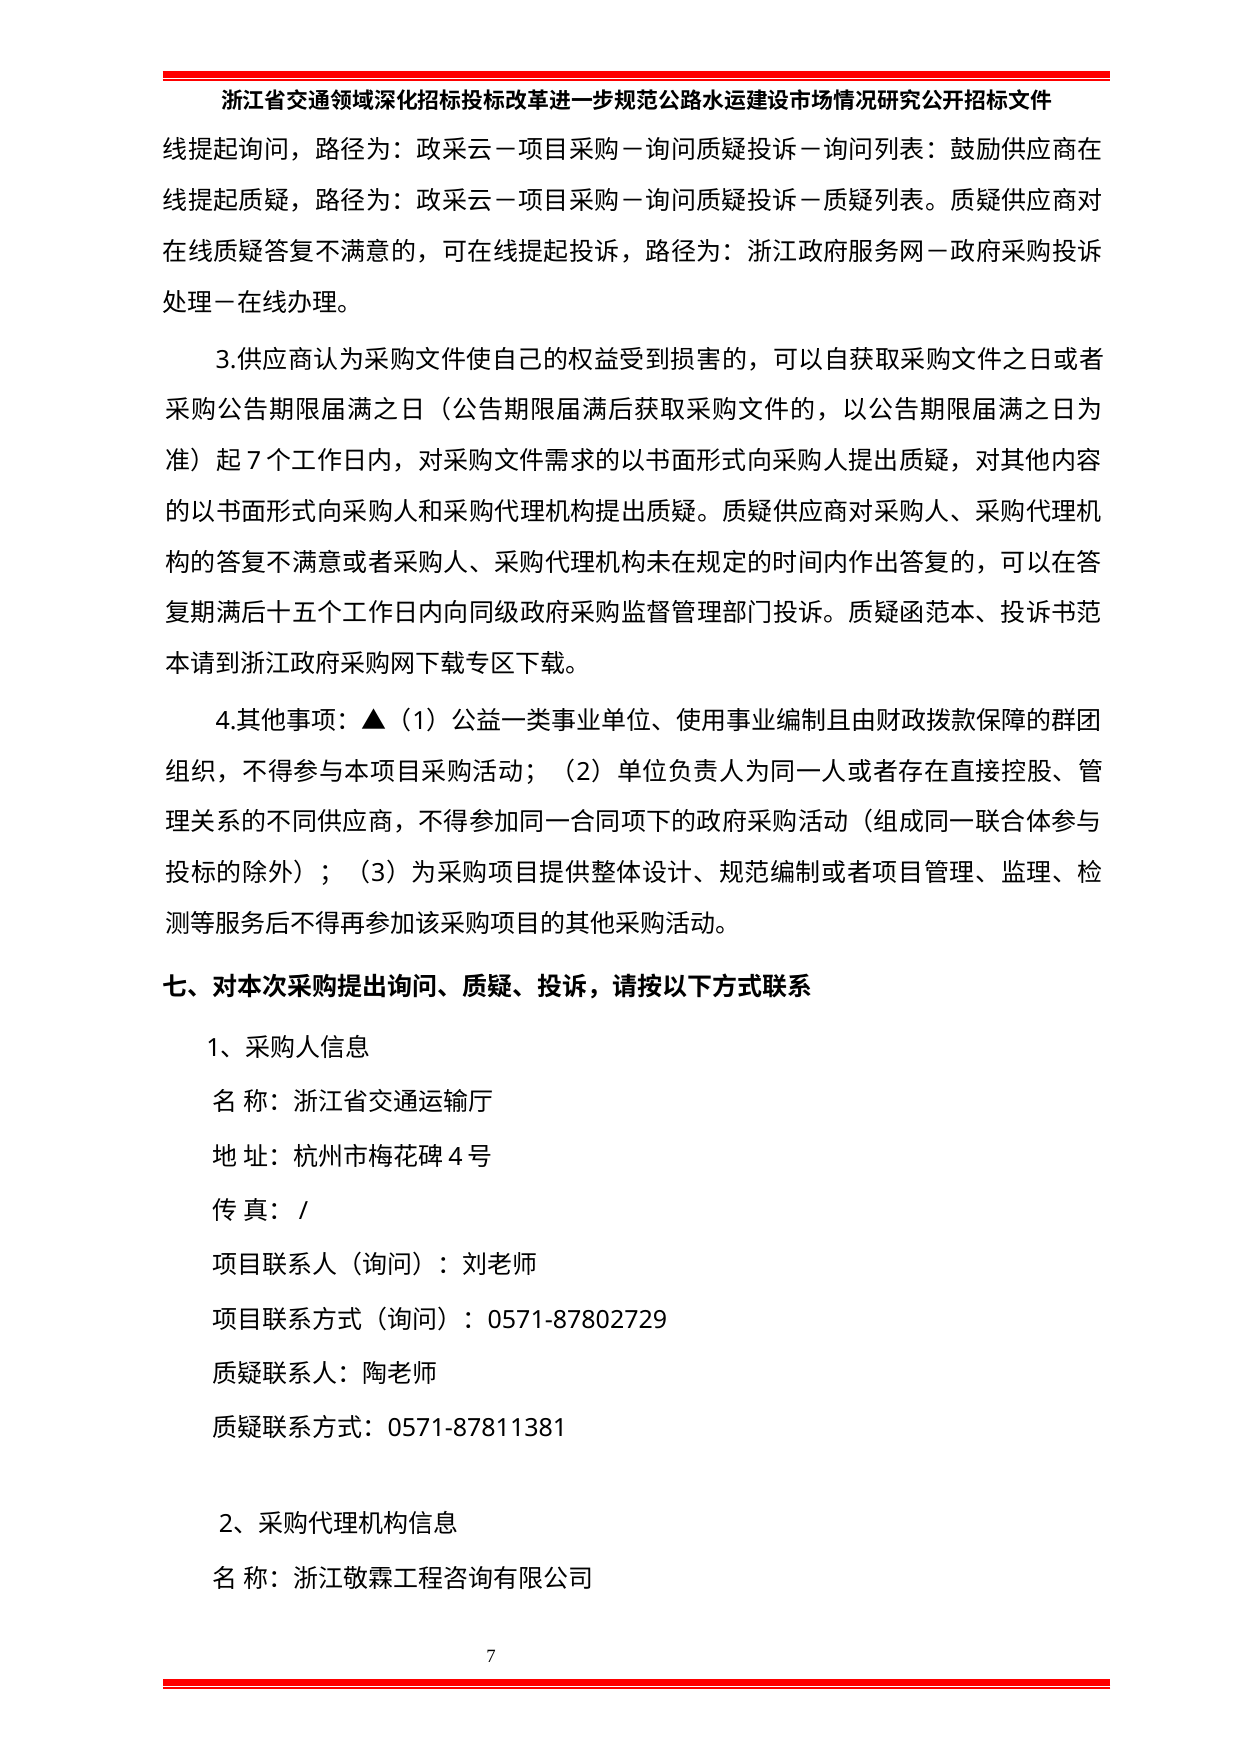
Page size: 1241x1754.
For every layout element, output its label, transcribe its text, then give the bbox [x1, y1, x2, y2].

text 质疑联系方式：0571-87811381 [162, 1408, 1110, 1444]
text 4.其他事项：▲（1）公益一类事业单位、使用事业编制且由财政拨款保障的群团组织，不得参与本项目采购活动；（2）单位负责人为同一人或者存在直接控股、管理关系的不同供应商，不得参加同一合同项下的政府采购活动（组成同一联合体参与投标的除外）；（3）为采购项目提供整体设计、规范编制或者项目管理、监理、检测等服务后不得再参加该采购项目的其他采购活动。 [165, 700, 1104, 939]
text 3.供应商认为采购文件使自己的权益受到损害的，可以自获取采购文件之日或者采购公告期限届满之日（公告期限届满后获取采购文件的，以公告期限届满之日为准）起7个工作日内，对采购文件需求的以书面形式向采购人提出质疑，对其他内容的以书面形式向采购人和采购代理机构提出质疑。质疑供应商对采购人、采购代理机构的答复不满意或者采购人、采购代理机构未在规定的时间内作出答复的，可以在答复期满后十五个工作日内向同级政府采购监督管理部门投诉。质疑函范本、投诉书范本请到浙江政府采购网下载专区下载。 [165, 339, 1104, 680]
text 1、采购人信息 [162, 1027, 1110, 1063]
text 项目联系方式（询问）：0571-87802729 [162, 1299, 1110, 1335]
text 传 真： / [162, 1190, 1110, 1227]
text 地 址：杭州市梅花碑4号 [162, 1136, 1110, 1172]
subtitle 七、对本次采购提出询问、质疑、投诉，请按以下方式联系 [162, 967, 1110, 1003]
text 名 称：浙江省交通运输厅 [162, 1082, 1110, 1118]
text 名 称：浙江敬霖工程咨询有限公司 [162, 1558, 1110, 1594]
text 项目联系人（询问）：刘老师 [162, 1245, 1110, 1281]
text 2、采购代理机构信息 [162, 1504, 1110, 1540]
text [162, 130, 1104, 318]
text 质疑联系人：陶老师 [162, 1353, 1110, 1390]
